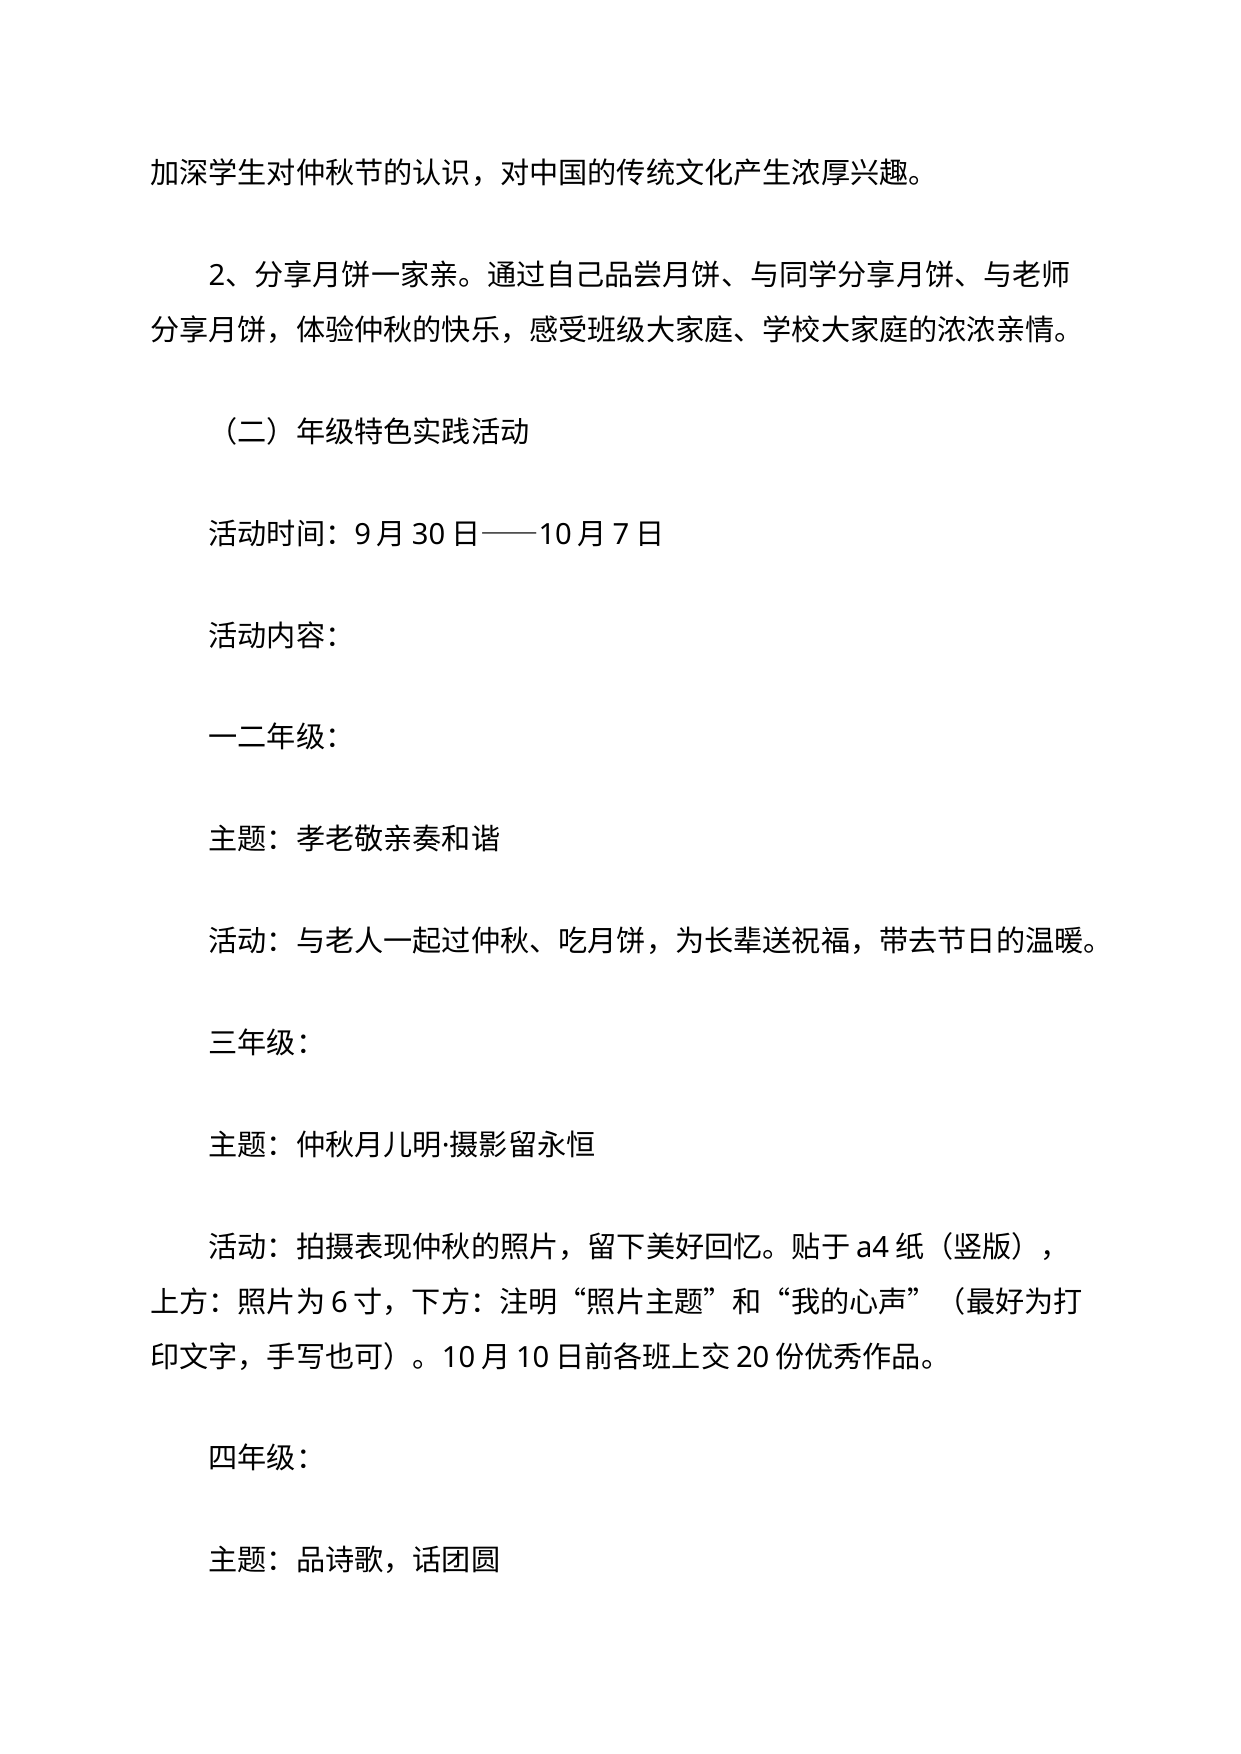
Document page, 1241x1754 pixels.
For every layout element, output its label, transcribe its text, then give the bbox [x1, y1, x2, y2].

text 三年级： [150, 1019, 1090, 1062]
text 主题：品诗歌，话团圆 [150, 1537, 1090, 1579]
text 主题：仲秋月儿明·摄影留永恒 [150, 1121, 1090, 1163]
text 主题：孝老敬亲奏和谐 [150, 816, 1090, 858]
text 活动时间：9月30日——10月7日 [150, 510, 1090, 553]
text 活动：与老人一起过仲秋、吃月饼，为长辈送祝福，带去节日的温暖。 [150, 918, 1090, 960]
text （二）年级特色实践活动 [150, 408, 1090, 451]
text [150, 150, 1090, 192]
text 活动：拍摄表现仲秋的照片，留下美好回忆。贴于a4纸（竖版），上方：照片为6寸，下方：注明“照片主题”和“我的心声”（最好为打印文字，手写也可）。10月10日前各班上交20份优秀作品。 [150, 1223, 1090, 1376]
text 四年级： [150, 1435, 1090, 1477]
text 一二年级： [150, 714, 1090, 756]
text 活动内容： [150, 612, 1090, 654]
text 2、分享月饼一家亲。通过自己品尝月饼、与同学分享月饼、与老师分享月饼，体验仲秋的快乐，感受班级大家庭、学校大家庭的浓浓亲情。 [150, 252, 1090, 349]
